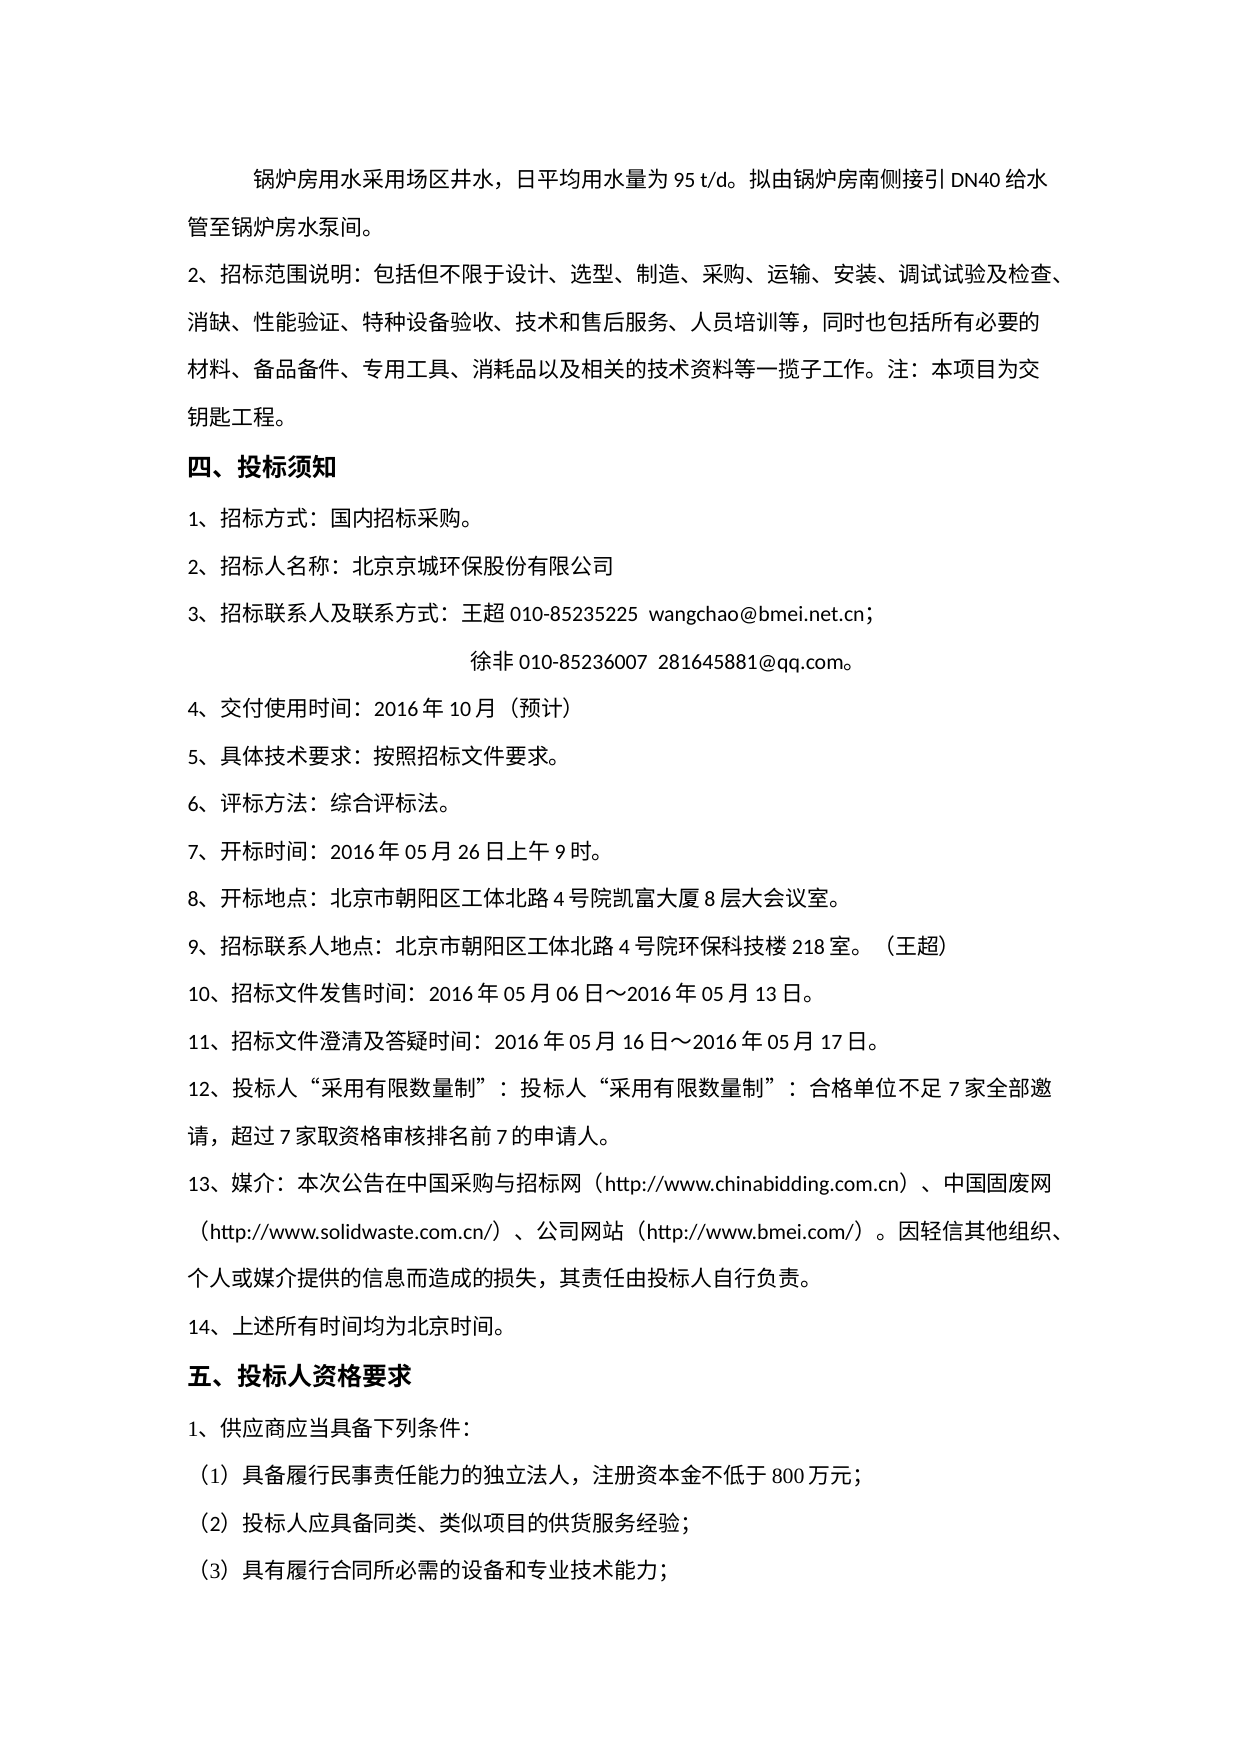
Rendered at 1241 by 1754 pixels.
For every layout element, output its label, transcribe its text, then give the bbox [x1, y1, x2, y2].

text 1、供应商应当具备下列条件： [187, 1411, 1053, 1442]
text 8、开标地点：北京市朝阳区工体北路4号院凯富大厦8层大会议室。 [187, 881, 1053, 913]
text 12、投标人“采用有限数量制”：投标人“采用有限数量制”：合格单位不足7家全部邀请，超过7家取资格审核排名前7的申请人。 [187, 1071, 1053, 1151]
text 7、开标时间：2016年05月26日上午9时。 [187, 834, 1053, 866]
text 9、招标联系人地点：北京市朝阳区工体北路4号院环保科技楼218室。（王超） [187, 929, 1053, 961]
text 6、评标方法：综合评标法。 [187, 786, 1053, 818]
text 5、具体技术要求：按照招标文件要求。 [187, 739, 1053, 771]
text 2、招标范围说明：包括但不限于设计、选型、制造、采购、运输、安装、调试试验及检查、消缺、性能验证、特种设备验收、技术和售后服务、人员培训等，同时也包括所有必要的材料、备品备件、专用工具、消耗品以及相关的技术资料等一揽子工作。注：本项目为交钥匙工程。 [187, 257, 1053, 431]
text 10、招标文件发售时间：2016年05月06日～2016年05月13日。 [187, 976, 1053, 1008]
subtitle 四、投标须知 [187, 447, 1053, 483]
text （1）具备履行民事责任能力的独立法人，注册资本金不低于800万元； [187, 1458, 1053, 1490]
text 徐非 010-85236007 281645881@qq.com。 [262, 644, 1053, 676]
text （3）具有履行合同所必需的设备和专业技术能力； [187, 1553, 1053, 1585]
text 4、交付使用时间：2016年10月（预计） [187, 691, 1053, 723]
text 13、媒介：本次公告在中国采购与招标网（http://www.chinabidding.com.cn）、中国固废网（http://www.solidwaste.com.cn/）、公司网站（http://www.bmei.com/）。因轻信其他组织、个人或媒介提供的信息而造成的损失，其责任由投标人自行负责。 [187, 1166, 1053, 1293]
text 1、招标方式：国内招标采购。 [187, 501, 1053, 533]
text 2、招标人名称：北京京城环保股份有限公司 [187, 549, 1053, 581]
subtitle 五、投标人资格要求 [187, 1356, 1053, 1393]
text 锅炉房用水采用场区井水，日平均用水量为95 t/d。拟由锅炉房南侧接引DN40给水管至锅炉房水泵间。 [187, 162, 1053, 241]
text （2）投标人应具备同类、类似项目的供货服务经验； [187, 1506, 1053, 1537]
text 3、招标联系人及联系方式：王超 010-85235225 wangchao@bmei.net.cn； [187, 596, 1053, 628]
text 11、招标文件澄清及答疑时间：2016年05月16日～2016年05月17日。 [187, 1024, 1053, 1056]
list 上述所有时间均为北京时间。 [187, 1309, 1053, 1341]
